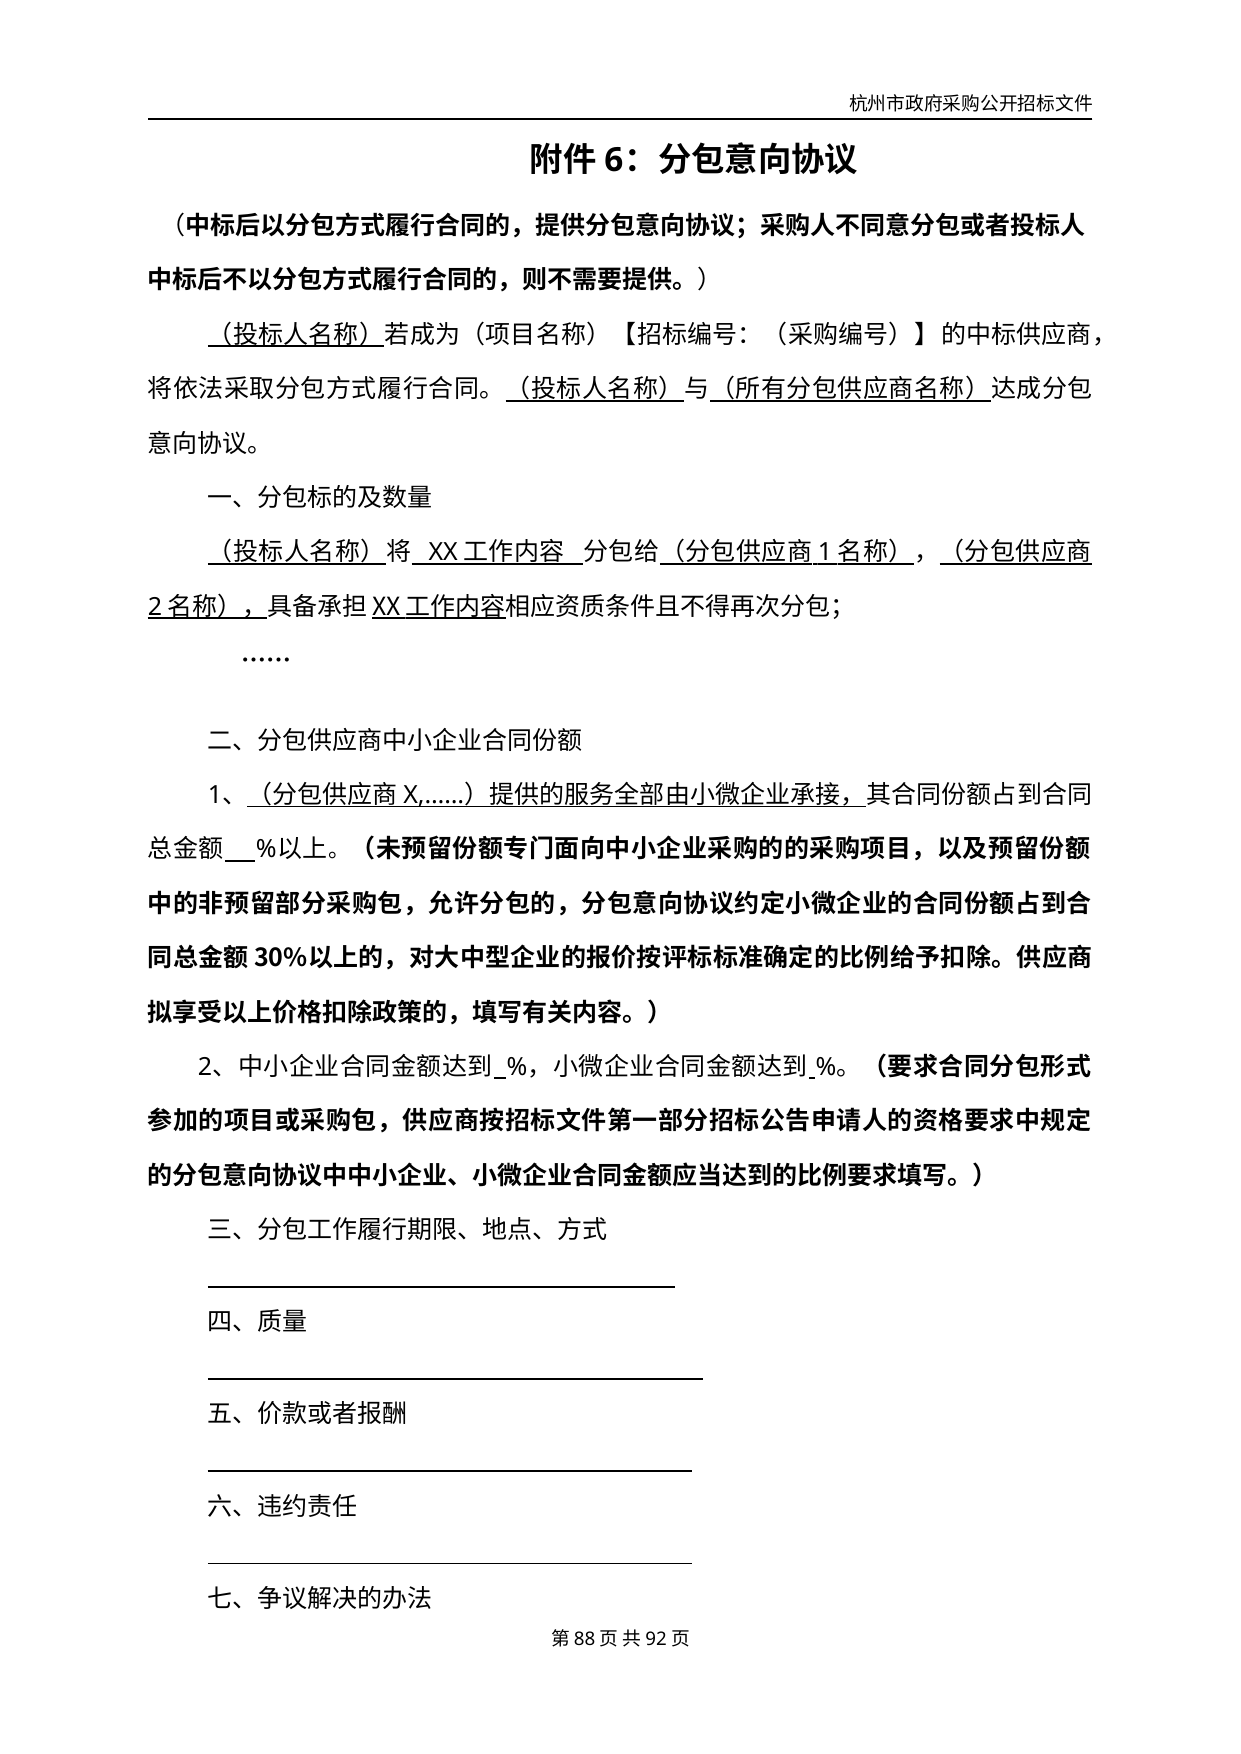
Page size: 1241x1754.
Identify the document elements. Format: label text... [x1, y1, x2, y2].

text 二、分包供应商中小企业合同份额 [148, 720, 1092, 756]
text 七、争议解决的办法 [148, 1578, 1092, 1614]
text 五、价款或者报酬 [148, 1394, 1092, 1430]
text （中标后以分包方式履行合同的，提供分包意向协议；采购人不同意分包或者投标人中标后不以分包方式履行合同的，则不需要提供。） [148, 206, 1092, 296]
text （投标人名称）将 XX工作内容 分包给（分包供应商1名称），（分包供应商2名称），具备承担XX工作内容相应资质条件且不得再次分包； [148, 532, 1092, 622]
text （投标人名称）若成为（项目名称）【招标编号：（采购编号）】的中标供应商，将依法采取分包方式履行合同。（投标人名称）与（所有分包供应商名称）达成分包意向协议。 [148, 314, 1092, 459]
text 六、违约责任 [207, 1486, 1092, 1522]
text 1、（分包供应商X,……）提供的服务全部由小微企业承接，其合同份额占到合同总金额 %以上。（未预留份额专门面向中小企业采购的的采购项目，以及预留份额中的非预留部分采购包，允许分包的，分包意向协议约定小微企业的合同份额占到合同总金额30%以上的，对大中型企业的报价按评标标准确定的比例给予扣除。供应商拟享受以上价格扣除政策的，填写有关内容。） [148, 774, 1092, 1028]
text 四、质量 [148, 1302, 1092, 1338]
text 三、分包工作履行期限、地点、方式 [148, 1209, 1092, 1246]
text 2、中小企业合同金额达到 %，小微企业合同金额达到 %。（要求合同分包形式参加的项目或采购包，供应商按招标文件第一部分招标公告申请人的资格要求中规定的分包意向协议中中小企业、小微企业合同金额应当达到的比例要求填写。） [148, 1046, 1092, 1191]
text 一、分包标的及数量 [148, 477, 1092, 514]
subtitle …… [217, 641, 1092, 677]
text 附件6：分包意向协议 [148, 133, 1092, 181]
